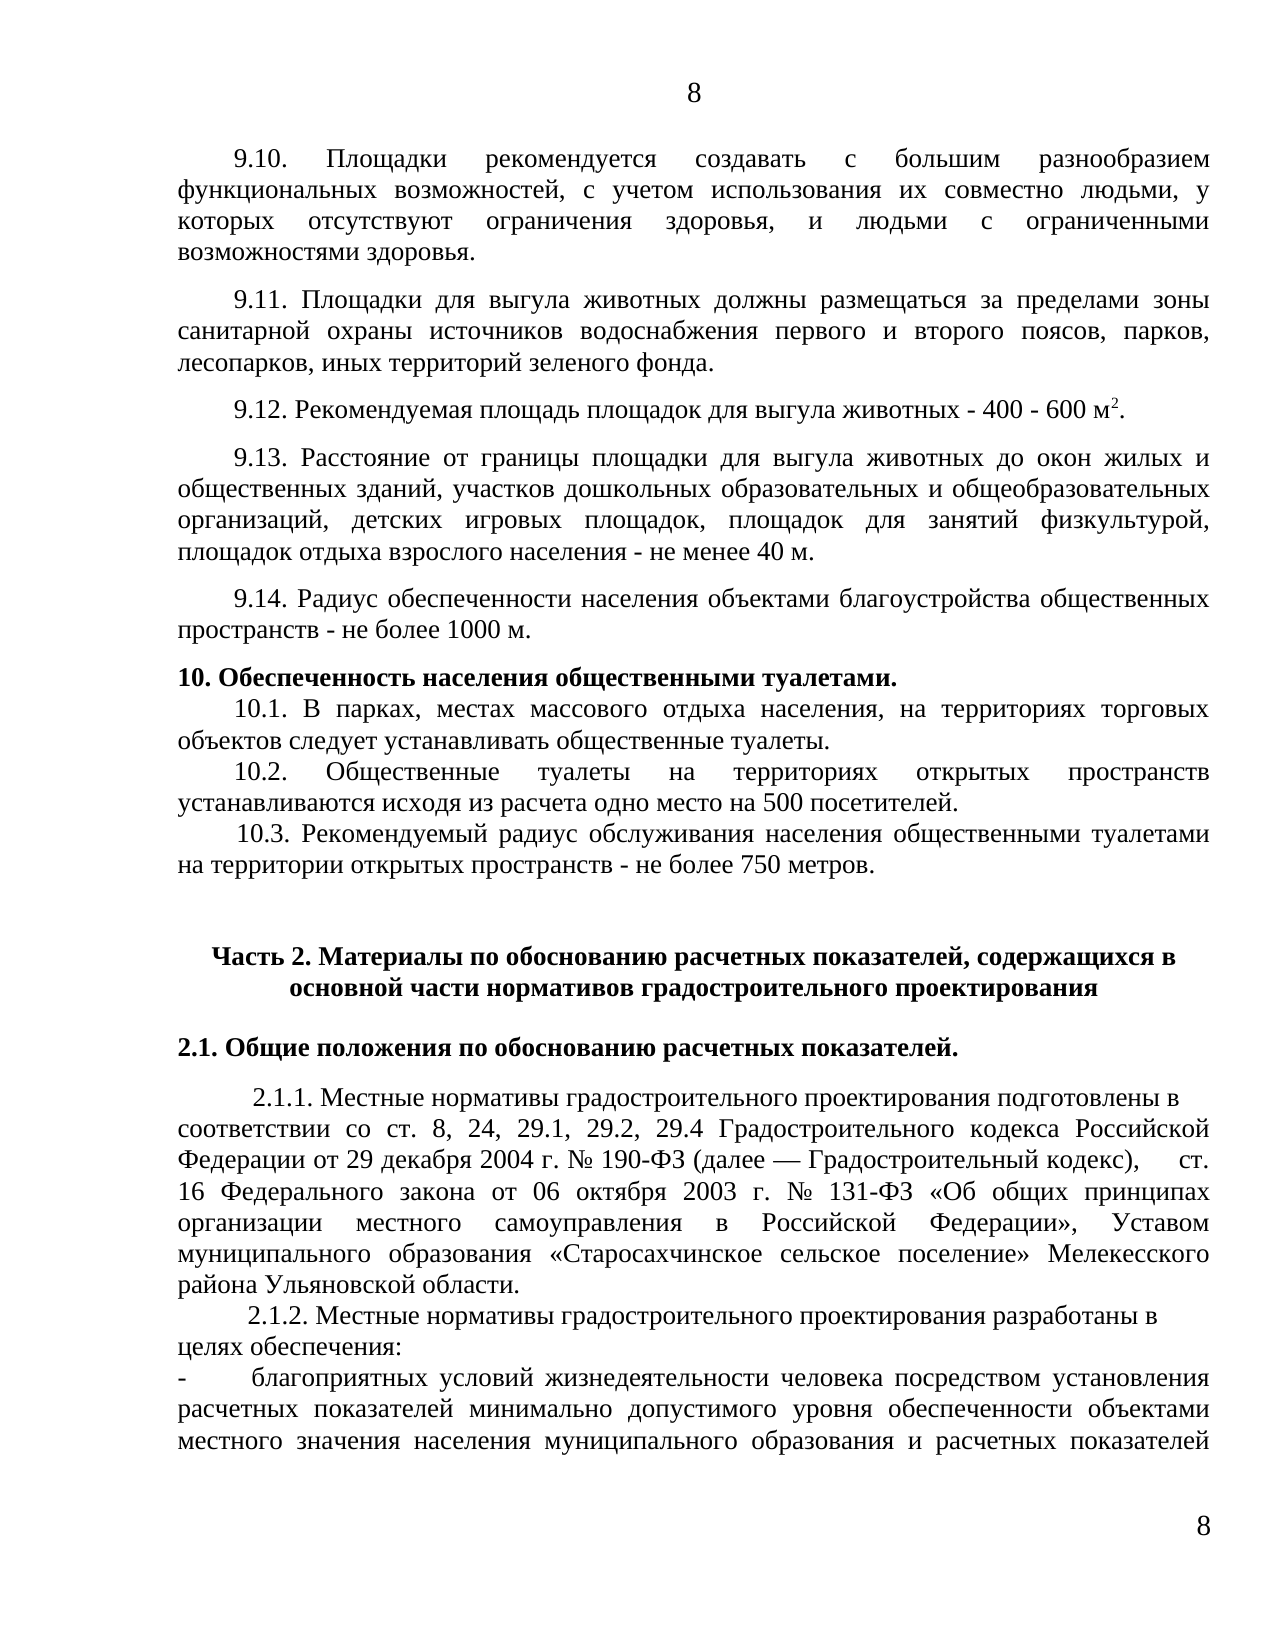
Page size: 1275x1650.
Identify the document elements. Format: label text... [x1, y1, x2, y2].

text 2.1. Общие положения по обоснованию расчетных показателей. [177, 1031, 1211, 1062]
text 2.1.2. Местные нормативы градостроительного проектирования разработаны в целях обеспечения: [177, 1299, 1211, 1361]
text 10. Обеспеченность населения общественными туалетами. [177, 661, 1211, 693]
text соответствии со ст. 8, 24, 29.1, 29.2, 29.4 Градостроительного кодекса Российской Федерации от 29 декабря 2004 г. № 190-ФЗ (далее — Градостроительный кодекс), ст. 16 Федерального закона от 06 октября 2003 г. № 131-ФЗ «Об общих принципах организации местного самоуправления в Российской Федерации», Уставом муниципального образования «Старосахчинское сельское поселение» Мелекесского района Ульяновской области. [177, 1112, 1211, 1299]
text 10.2. Общественные туалеты на территориях открытых пространств устанавливаются исходя из расчета одно место на 500 посетителей. [177, 755, 1211, 817]
text 9.11. Площадки для выгула животных должны размещаться за пределами зоны санитарной охраны источников водоснабжения первого и второго поясов, парков, лесопарков, иных территорий зеленого фонда. [177, 283, 1211, 377]
text 9.12. Рекомендуемая площадь площадок для выгула животных - 400 - 600 м2. [177, 393, 1211, 424]
text Часть 2. Материалы по обоснованию расчетных показателей, содержащихся в основной части нормативов градостроительного проектирования [177, 940, 1211, 1002]
text 2.1.1. Местные нормативы градостроительного проектирования подготовлены в [177, 1081, 1211, 1112]
text 9.13. Расстояние от границы площадки для выгула животных до окон жилых и общественных зданий, участков дошкольных образовательных и общеобразовательных организаций, детских игровых площадок, площадок для занятий физкультурой, площадок отдыха взрослого населения - не менее 40 м. [177, 441, 1211, 566]
text 9.10. Площадки рекомендуется создавать с большим разнообразием функциональных возможностей, с учетом использования их совместно людьми, у которых отсутствуют ограничения здоровья, и людьми с ограниченными возможностями здоровья. [177, 142, 1211, 267]
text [177, 1361, 1211, 1455]
text 10.3. Рекомендуемый радиус обслуживания населения общественными туалетами на территории открытых пространств - не более 750 метров. [177, 817, 1211, 879]
text 9.14. Радиус обеспеченности населения объектами благоустройства общественных пространств - не более 1000 м. [177, 582, 1211, 645]
text 10.1. В парках, местах массового отдыха населения, на территориях торговых объектов следует устанавливать общественные туалеты. [177, 693, 1211, 755]
